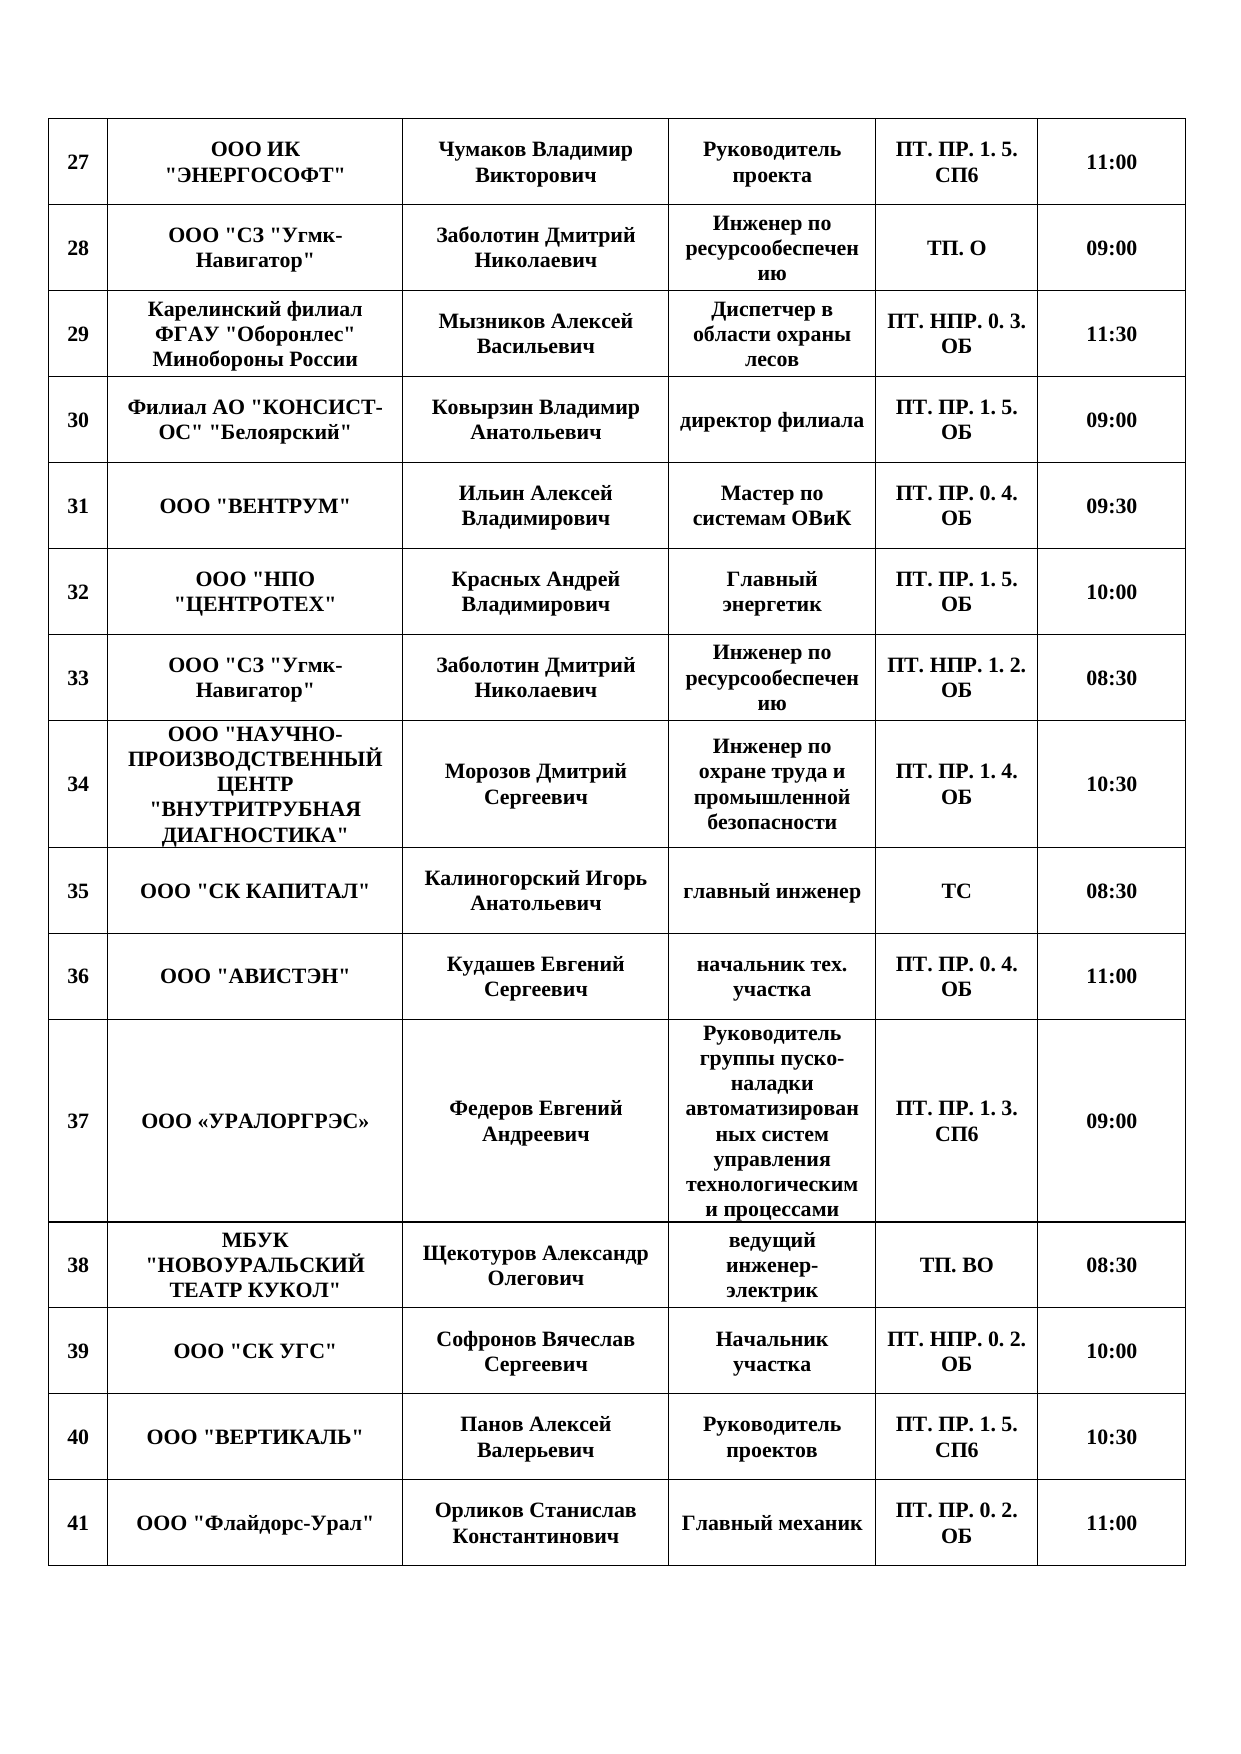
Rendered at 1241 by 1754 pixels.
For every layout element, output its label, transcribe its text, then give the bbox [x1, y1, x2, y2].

table_cell ООО "АВИСТЭН" [108, 934, 402, 1019]
table_cell 11:00 [1038, 1480, 1185, 1565]
table_cell 08:30 [1038, 1223, 1185, 1307]
table_cell ООО "НПО "ЦЕНТРОТЕХ" [108, 549, 402, 634]
table_cell 29 [49, 291, 107, 376]
table_cell 40 [49, 1394, 107, 1479]
table_cell 27 [49, 119, 107, 204]
table_cell ПТ. НПР. 0. 2. ОБ [876, 1308, 1037, 1393]
table_cell Главный энергетик [669, 549, 875, 634]
table_cell 09:00 [1038, 377, 1185, 462]
table_cell 09:00 [1038, 205, 1185, 290]
table_cell Мызников Алексей Васильевич [403, 291, 668, 376]
table_cell Руководитель проектов [669, 1394, 875, 1479]
table_cell Софронов Вячеслав Сергеевич [403, 1308, 668, 1393]
table_cell 10:00 [1038, 549, 1185, 634]
table_cell Кудашев Евгений Сергеевич [403, 934, 668, 1019]
table_cell ПТ. ПР. 1. 5. ОБ [876, 549, 1037, 634]
table_cell 08:30 [1038, 635, 1185, 720]
table_cell 31 [49, 463, 107, 548]
table_cell ООО "СК УГС" [108, 1308, 402, 1393]
table_cell ПТ. ПР. 1. 5. СП6 [876, 1394, 1037, 1479]
table_cell 09:30 [1038, 463, 1185, 548]
table_cell Диспетчер в области охраны лесов [669, 291, 875, 376]
table_cell Ильин Алексей Владимирович [403, 463, 668, 548]
table_cell Ковырзин Владимир Анатольевич [403, 377, 668, 462]
table_cell 41 [49, 1480, 107, 1565]
table_cell ПТ. ПР. 1. 5. СП6 [876, 119, 1037, 204]
table_cell ведущий инженер-электрик [669, 1223, 875, 1307]
table_cell ПТ. НПР. 0. 3. ОБ [876, 291, 1037, 376]
table_cell Чумаков Владимир Викторович [403, 119, 668, 204]
table_cell 10:30 [1038, 721, 1185, 847]
table_cell Орликов Станислав Константинович [403, 1480, 668, 1565]
table_cell ПТ. ПР. 1. 5. ОБ [876, 377, 1037, 462]
table_cell 28 [49, 205, 107, 290]
table_cell Карелинский филиал ФГАУ "Оборонлес" Минобороны России [108, 291, 402, 376]
table_cell Мастер по системам ОВиК [669, 463, 875, 548]
table_cell ТС [876, 848, 1037, 933]
table_cell 37 [49, 1020, 107, 1221]
table_cell Панов Алексей Валерьевич [403, 1394, 668, 1479]
table_cell Главный механик [669, 1480, 875, 1565]
table_cell Руководитель проекта [669, 119, 875, 204]
table_cell 10:30 [1038, 1394, 1185, 1479]
table_cell 11:30 [1038, 291, 1185, 376]
table_cell 38 [49, 1223, 107, 1307]
table_cell ООО «УРАЛОРГРЭС» [108, 1020, 402, 1221]
table_cell 35 [49, 848, 107, 933]
table_cell ООО "ВЕРТИКАЛЬ" [108, 1394, 402, 1479]
table_cell Заболотин Дмитрий Николаевич [403, 635, 668, 720]
table_cell ООО "СК КАПИТАЛ" [108, 848, 402, 933]
table_cell директор филиала [669, 377, 875, 462]
table_cell Инженер по ресурсообеспечению [669, 635, 875, 720]
table_cell ООО "СЗ "Угмк-Навигатор" [108, 205, 402, 290]
table_cell ПТ. ПР. 1. 4. ОБ [876, 721, 1037, 847]
table_cell начальник тех. участка [669, 934, 875, 1019]
table_cell 11:00 [1038, 119, 1185, 204]
table_cell ТП. ВО [876, 1223, 1037, 1307]
table_cell ПТ. ПР. 0. 2. ОБ [876, 1480, 1037, 1565]
table_cell ООО "НАУЧНО-ПРОИЗВОДСТВЕННЫЙ ЦЕНТР "ВНУТРИТРУБНАЯ ДИАГНОСТИКА" [108, 721, 402, 847]
table_cell Заболотин Дмитрий Николаевич [403, 205, 668, 290]
table_cell ООО "Флайдорс-Урал" [108, 1480, 402, 1565]
table_cell ООО ИК "ЭНЕРГОСОФТ" [108, 119, 402, 204]
table_cell 30 [49, 377, 107, 462]
table_cell ООО "СЗ "Угмк-Навигатор" [108, 635, 402, 720]
table_cell ПТ. ПР. 0. 4. ОБ [876, 463, 1037, 548]
table_cell ПТ. ПР. 1. 3. СП6 [876, 1020, 1037, 1221]
table_cell МБУК "НОВОУРАЛЬСКИЙ ТЕАТР КУКОЛ" [108, 1223, 402, 1307]
table_cell 09:00 [1038, 1020, 1185, 1221]
table_cell ТП. О [876, 205, 1037, 290]
table_cell Федеров Евгений Андреевич [403, 1020, 668, 1221]
table_cell Инженер по ресурсообеспечению [669, 205, 875, 290]
table_cell 11:00 [1038, 934, 1185, 1019]
table_cell 33 [49, 635, 107, 720]
table_cell Начальник участка [669, 1308, 875, 1393]
table_cell Инженер по охране труда и промышленной безопасности [669, 721, 875, 847]
table_cell главный инженер [669, 848, 875, 933]
table_cell Калиногорский Игорь Анатольевич [403, 848, 668, 933]
table_cell Морозов Дмитрий Сергеевич [403, 721, 668, 847]
table_cell 39 [49, 1308, 107, 1393]
table_cell 36 [49, 934, 107, 1019]
table_cell 34 [49, 721, 107, 847]
table_cell ООО "ВЕНТРУМ" [108, 463, 402, 548]
table_cell Щекотуров Александр Олегович [403, 1223, 668, 1307]
table_cell Красных Андрей Владимирович [403, 549, 668, 634]
table_cell 32 [49, 549, 107, 634]
table_cell Филиал АО "КОНСИСТ-ОС" "Белоярский" [108, 377, 402, 462]
table_cell 10:00 [1038, 1308, 1185, 1393]
table_cell 08:30 [1038, 848, 1185, 933]
table_cell ПТ. НПР. 1. 2. ОБ [876, 635, 1037, 720]
table_cell Руководитель группы пуско-наладки автоматизированных систем управления технологическими процессами [669, 1020, 875, 1221]
table_cell ПТ. ПР. 0. 4. ОБ [876, 934, 1037, 1019]
